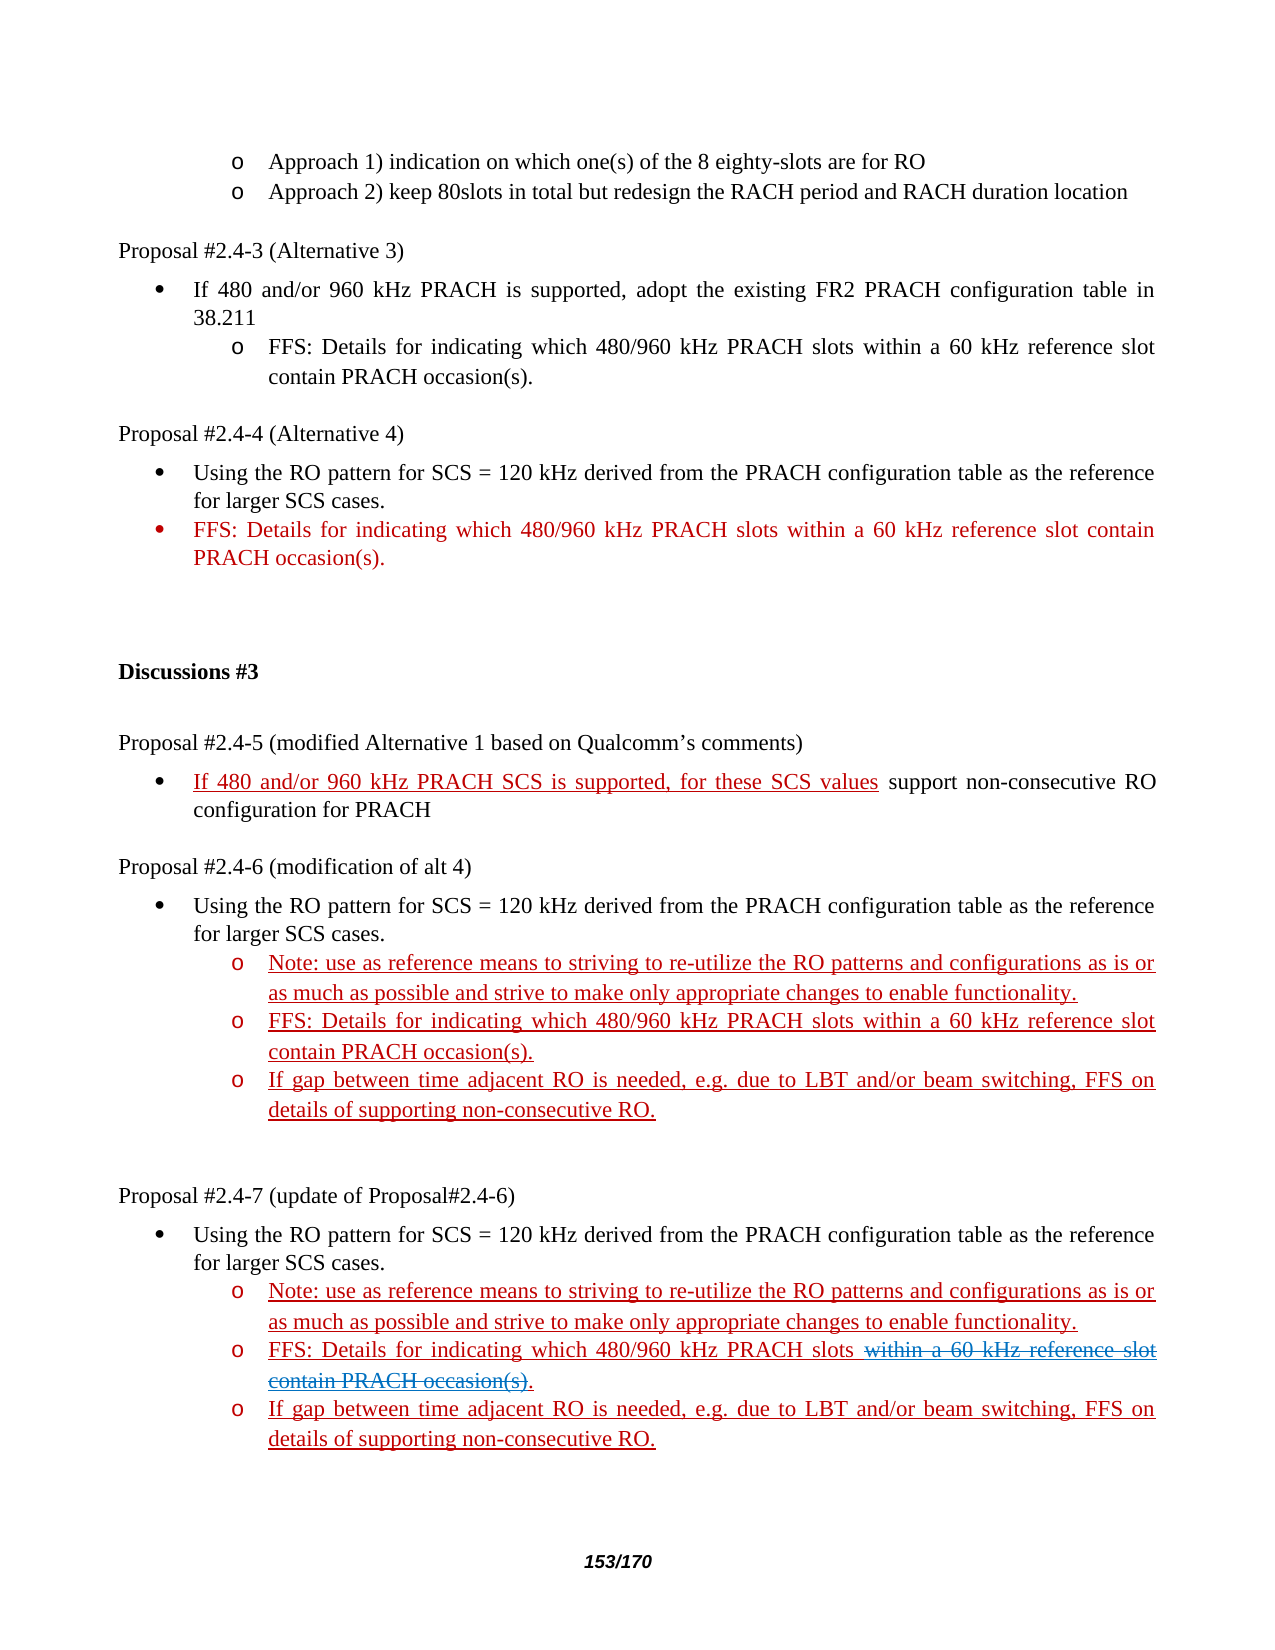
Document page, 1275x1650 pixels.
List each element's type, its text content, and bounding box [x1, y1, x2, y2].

list Using the RO pattern for SCS = 120 kHz derived from the PRACH configuration table as the reference for larger SCS cases. [156, 1221, 1157, 1276]
list Approach 1) indication on which one(s) of the 8 eighty-slots are for RO [231, 148, 1157, 176]
list FFS: Details for indicating which 480/960 kHz PRACH slots within a 60 kHz reference slot contain PRACH occasion(s). [231, 1336, 1157, 1393]
list FFS: Details for indicating which 480/960 kHz PRACH slots within a 60 kHz reference slot contain PRACH occasion(s). [156, 516, 1157, 570]
list If gap between time adjacent RO is needed, e.g. due to LBT and/or beam switching, FFS on details of supporting non-consecutive RO. [231, 1066, 1157, 1123]
list If gap between time adjacent RO is needed, e.g. due to LBT and/or beam switching, FFS on details of supporting non-consecutive RO. [231, 1395, 1157, 1452]
list If 480 and/or 960 kHz PRACH SCS is supported, for these SCS values support non-consecutive RO configuration for PRACH [156, 768, 1157, 822]
list Note: use as reference means to striving to re-utilize the RO patterns and configurations as is or as much as possible and strive to make only appropriate changes to enable functionality. [231, 1278, 1157, 1334]
text Discussions #3 [118, 658, 1157, 684]
list FFS: Details for indicating which 480/960 kHz PRACH slots within a 60 kHz reference slot contain PRACH occasion(s). [231, 1007, 1157, 1064]
list If 480 and/or 960 kHz PRACH is supported, adopt the existing FR2 PRACH configuration table in 38.211 [156, 276, 1157, 331]
list Using the RO pattern for SCS = 120 kHz derived from the PRACH configuration table as the reference for larger SCS cases. [156, 459, 1157, 513]
subtitle Proposal #2.4-7 (update of Proposal#2.4-6) [118, 1182, 1157, 1208]
subtitle Proposal #2.4-3 (Alternative 3) [118, 237, 1157, 263]
subtitle Proposal #2.4-6 (modification of alt 4) [118, 853, 1157, 879]
subtitle Proposal #2.4-4 (Alternative 4) [118, 420, 1157, 446]
list FFS: Details for indicating which 480/960 kHz PRACH slots within a 60 kHz reference slot contain PRACH occasion(s). [231, 333, 1157, 389]
list Using the RO pattern for SCS = 120 kHz derived from the PRACH configuration table as the reference for larger SCS cases. [156, 892, 1157, 947]
list Note: use as reference means to striving to re-utilize the RO patterns and configurations as is or as much as possible and strive to make only appropriate changes to enable functionality. [231, 949, 1157, 1005]
subtitle Proposal #2.4-5 (modified Alternative 1 based on Qualcomm’s comments) [118, 729, 1157, 755]
list Approach 2) keep 80slots in total but redesign the RACH period and RACH duration location [231, 178, 1157, 206]
